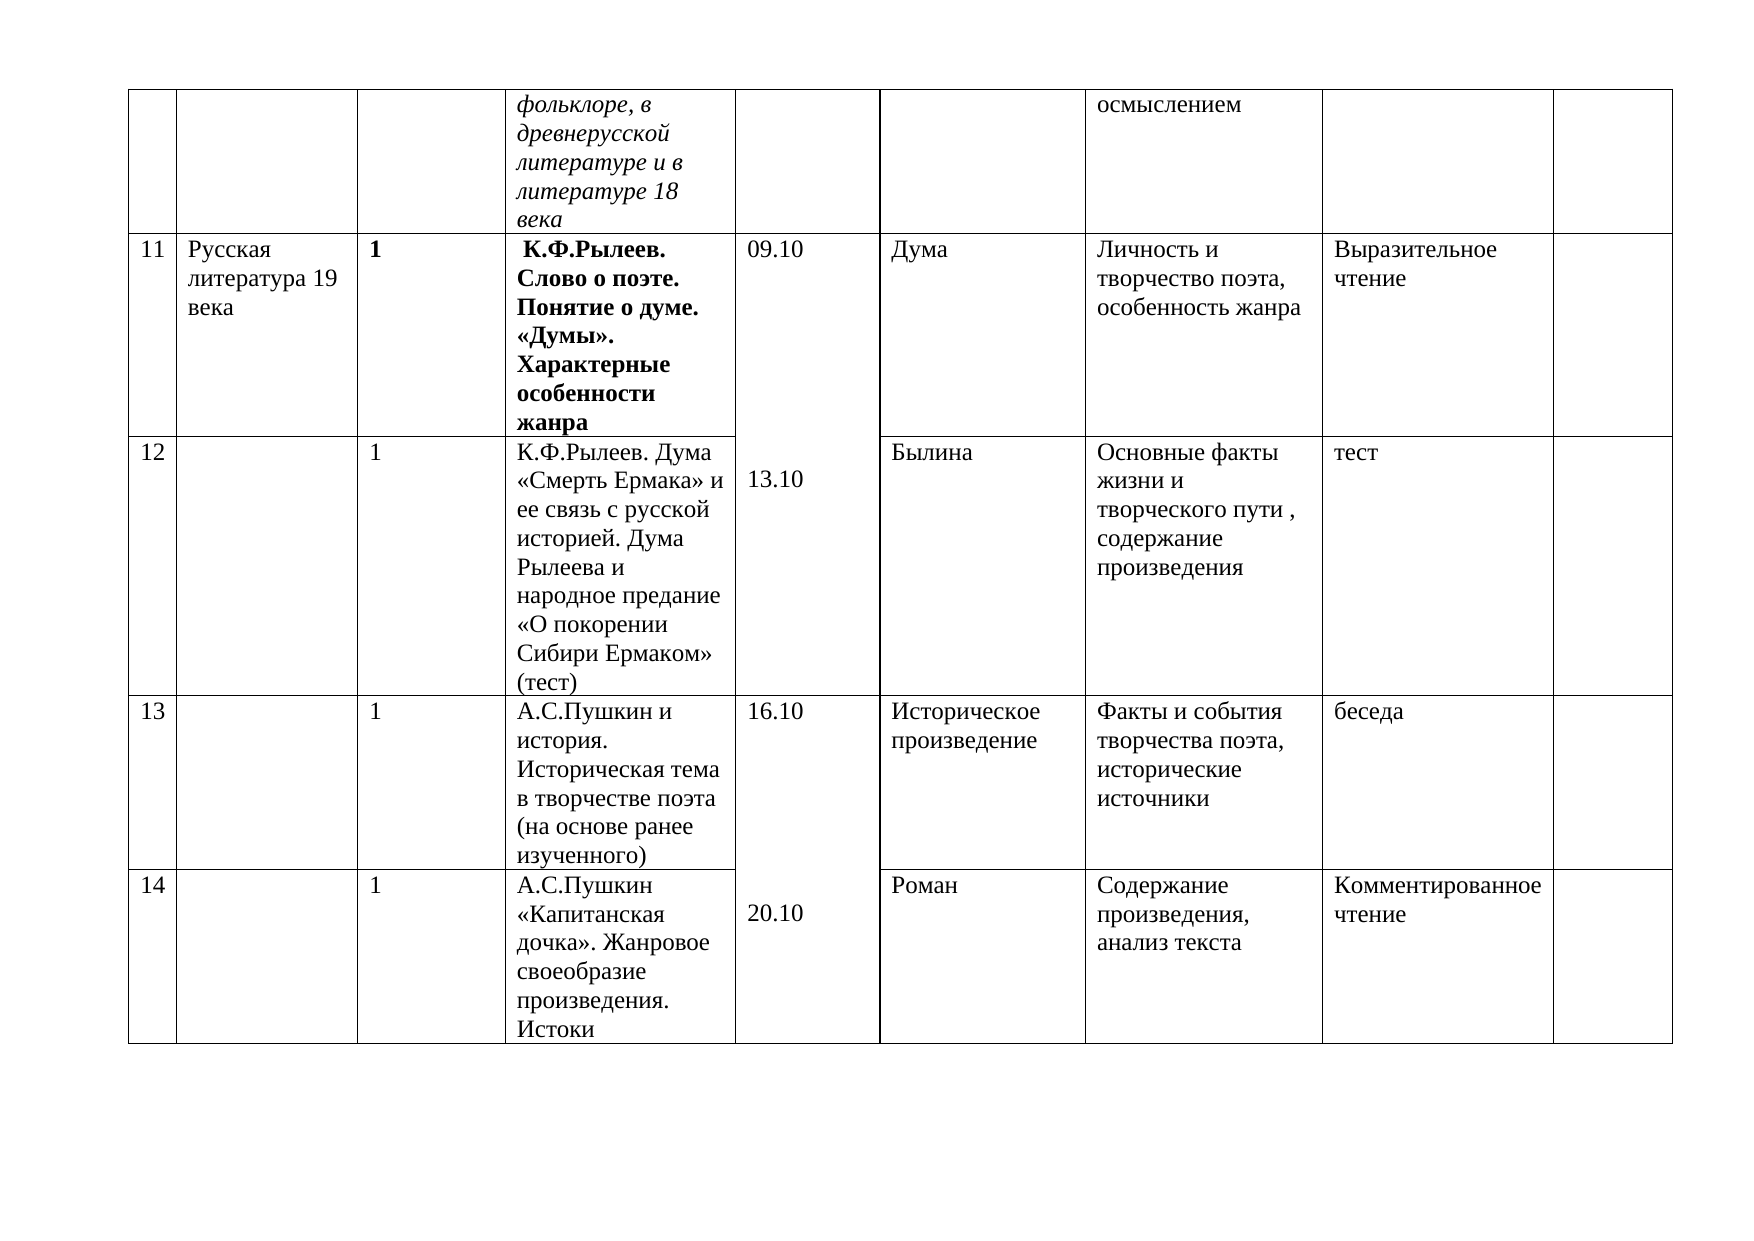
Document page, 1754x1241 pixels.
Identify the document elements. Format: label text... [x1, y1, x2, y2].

table_cell [1554, 90, 1672, 233]
table_cell 11 [129, 234, 176, 436]
table_cell 1 [358, 870, 505, 1042]
table_cell Факты и события творчества поэта, исторические источники [1086, 696, 1322, 869]
table_cell Роман [881, 870, 1085, 1042]
table_cell Русская литература 19 века [177, 234, 357, 436]
table_cell 1 [358, 696, 505, 869]
table_cell [881, 90, 1085, 233]
table_cell [1554, 234, 1672, 436]
table_cell 1 [358, 90, 505, 233]
table_cell [1554, 870, 1672, 1042]
table_cell [177, 90, 357, 233]
table_cell [177, 437, 357, 695]
table_cell 16.10 20.10 [736, 696, 879, 1042]
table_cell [1086, 870, 1322, 1042]
table_cell беседа [1323, 696, 1553, 869]
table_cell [1323, 870, 1553, 1042]
table_cell 10 [129, 90, 176, 233]
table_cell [1086, 90, 1322, 233]
table_cell [177, 696, 357, 869]
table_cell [1323, 90, 1553, 233]
table_cell Историческое произведение [881, 696, 1085, 869]
table_cell 13 [129, 696, 176, 869]
table_cell 12 [129, 437, 176, 695]
table_cell К.Ф.Рылеев. Дума «Смерть Ермака» и ее связь с русской историей. Дума Рылеева и народное предание «О покорении Сибири Ермаком» (тест) [506, 437, 735, 695]
table_cell [1554, 696, 1672, 869]
table_cell Дума [881, 234, 1085, 436]
table_cell 09.10 13.10 [736, 234, 879, 695]
table_cell [177, 870, 357, 1042]
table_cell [506, 90, 735, 233]
table_cell тест [1323, 437, 1553, 695]
table_cell Былина [881, 437, 1085, 695]
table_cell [506, 870, 735, 1042]
table_cell 1 [358, 234, 505, 436]
table_cell Основные факты жизни и творческого пути , содержание произведения [1086, 437, 1322, 695]
table_cell [1554, 437, 1672, 695]
table_cell Выразительное чтение [1323, 234, 1553, 436]
table_cell 14 [129, 870, 176, 1042]
table_cell Личность и творчество поэта, особенность жанра [1086, 234, 1322, 436]
table_cell К.Ф.Рылеев. Слово о поэте. Понятие о думе. «Думы». Характерные особенности жанра [506, 234, 735, 436]
table_cell 1 [358, 437, 505, 695]
table_cell А.С.Пушкин и история. Историческая тема в творчестве поэта (на основе ранее изученного) [506, 696, 735, 869]
